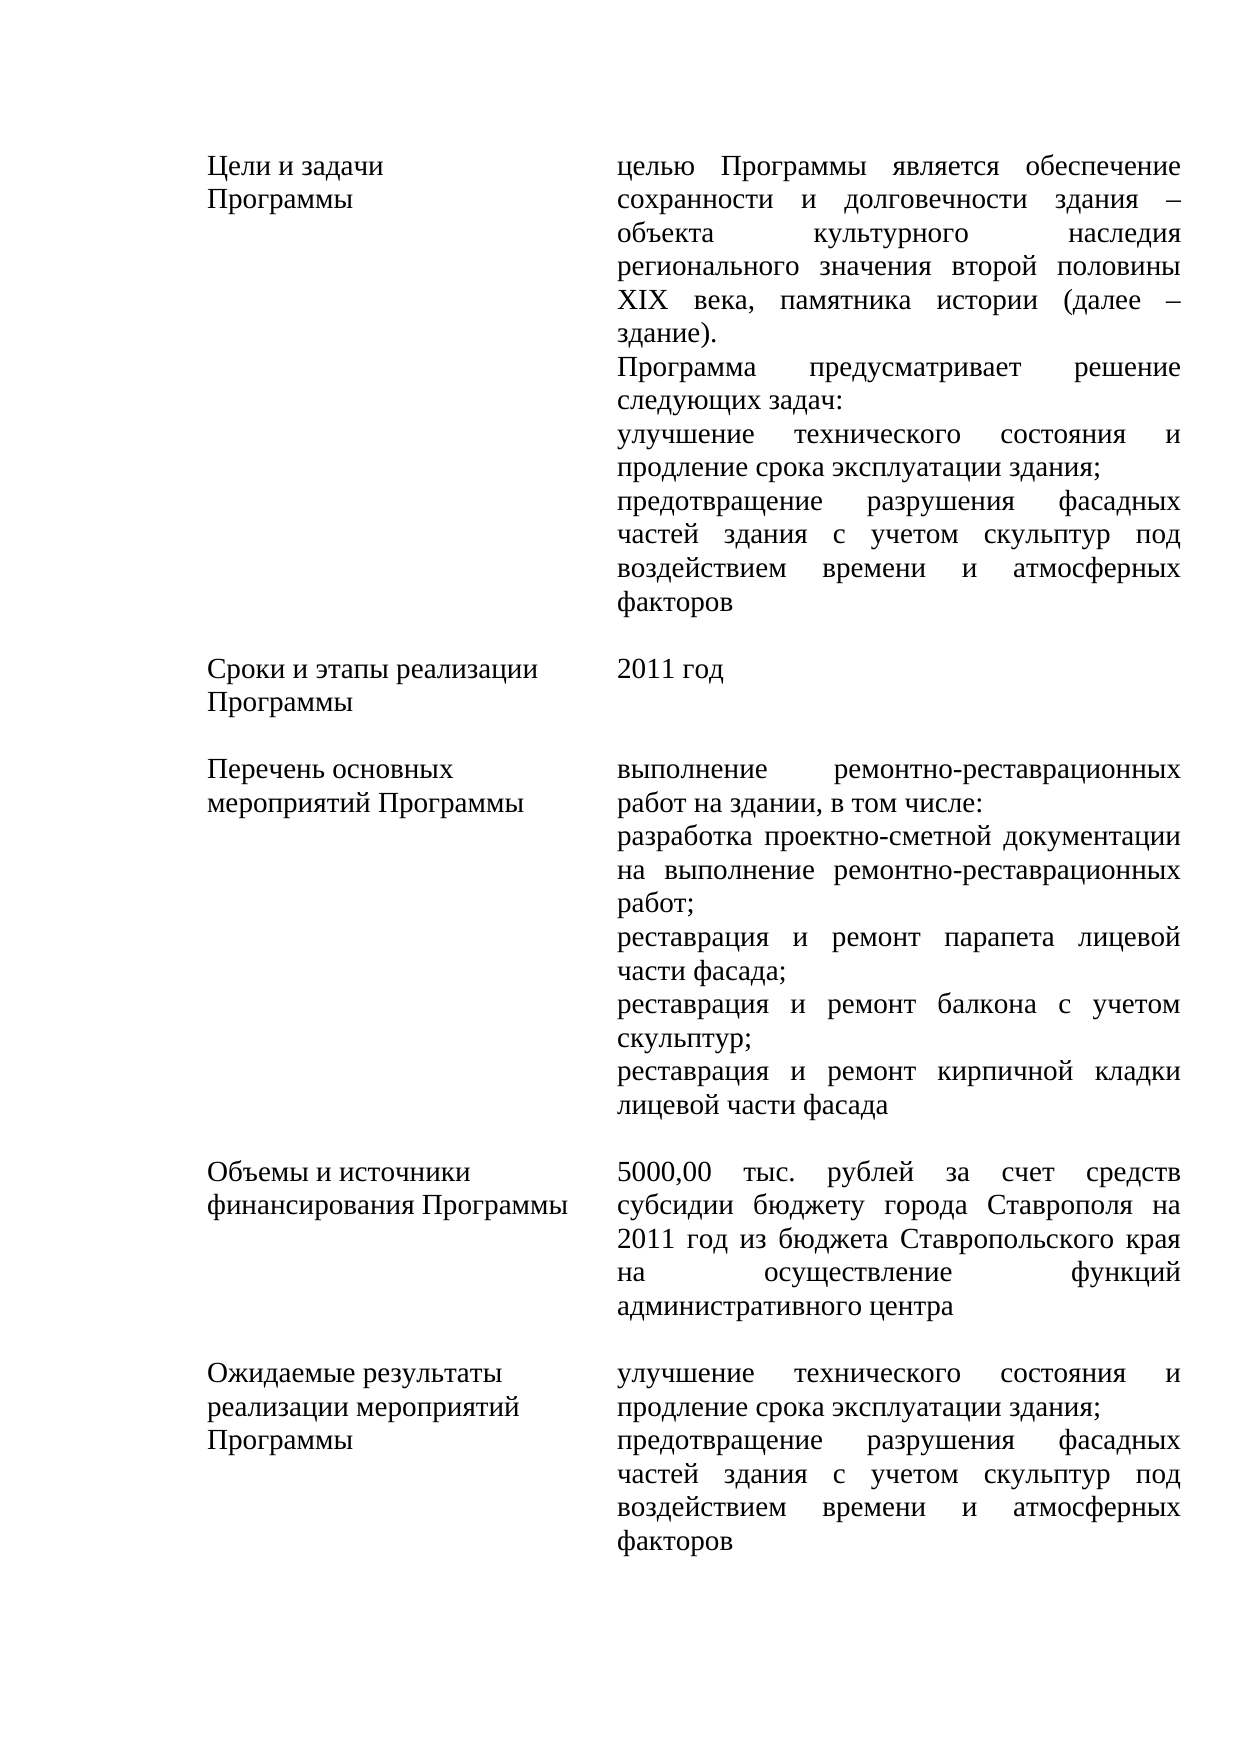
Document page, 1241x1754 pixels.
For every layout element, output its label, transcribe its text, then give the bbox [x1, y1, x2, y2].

table_cell Ожидаемые результаты реализации мероприятий Программы [196, 1355, 606, 1623]
table_cell выполнение ремонтно-реставрационных работ на здании, в том числе: разработка проектно-сметной документации на выполнение ремонтно-реставрационных работ; реставрация и ремонт парапета лицевой части фасада; реставрация и ремонт балкона с учетом скульптур; реставрация и ремонт кирпичной кладки лицевой части фасада [606, 751, 1192, 1154]
table_cell 2011 год [606, 651, 1192, 751]
table_cell целью Программы является обеспечение сохранности и долговечности здания – объекта культурного наследия регионального значения второй половины XIX века, памятника истории (далее – здание). Программа предусматривает решение следующих задач: улучшение технического состояния и продление срока эксплуатации здания; предотвращение разрушения фасадных частей здания с учетом скульптур под воздействием времени и атмосферных факторов [606, 148, 1192, 651]
table_cell 5000,00 тыс. рублей за счет средств субсидии бюджету города Ставрополя на 2011 год из бюджета Ставропольского края на осуществление функций административного центра [606, 1154, 1192, 1355]
table_cell Объемы и источники финансирования Программы [196, 1154, 606, 1355]
table_cell Цели и задачи Программы [196, 148, 606, 651]
table_cell улучшение технического состояния и продление срока эксплуатации здания; предотвращение разрушения фасадных частей здания с учетом скульптур под воздействием времени и атмосферных факторов [606, 1355, 1192, 1623]
table_cell Сроки и этапы реализации Программы [196, 651, 606, 751]
table_cell Перечень основных мероприятий Программы [196, 751, 606, 1154]
